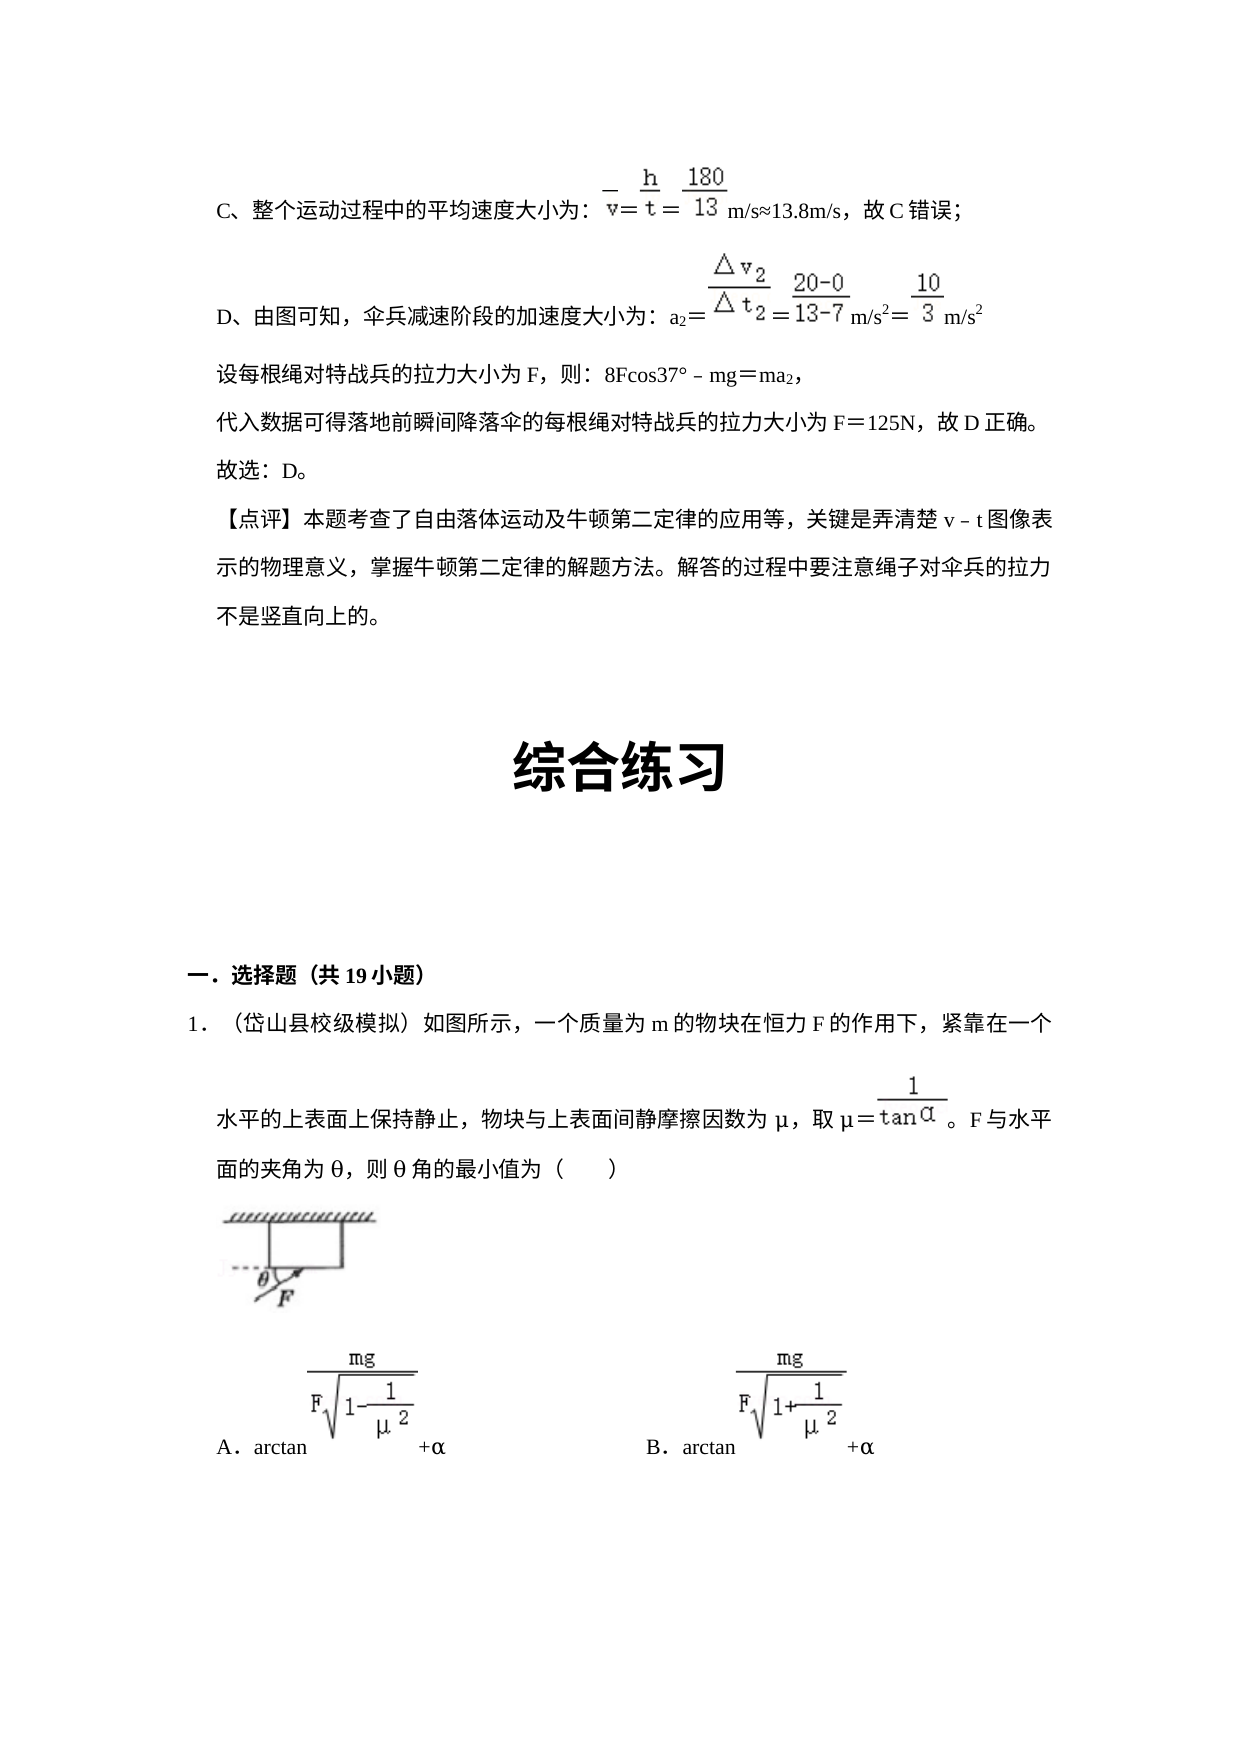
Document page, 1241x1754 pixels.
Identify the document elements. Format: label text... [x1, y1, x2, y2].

text 【点评】本题考查了自由落体运动及牛顿第二定律的应用等，关键是弄清楚v﹣t图像表示的物理意义，掌握牛顿第二定律的解题方法。解答的过程中要注意绳子对伞兵的拉力不是竖直向上的。 [216, 501, 1053, 631]
text C、整个运动过程中的平均速度大小为：＝＝m/s≈13.8m/s，故C错误； [216, 162, 1053, 227]
picture [911, 269, 944, 325]
picture [708, 252, 771, 325]
picture [682, 163, 728, 219]
text 代入数据可得落地前瞬间降落伞的每根绳对特战兵的拉力大小为F＝125N，故D正确。 [216, 404, 1053, 437]
text A．arctan+α B．arctan+α [187, 1343, 1053, 1473]
text D、由图可知，伞兵减速阶段的加速度大小为：a2＝＝m/s2＝m/s2 [216, 243, 1053, 340]
picture [639, 163, 661, 219]
text 故选：D。 [216, 453, 1053, 485]
picture [877, 1072, 948, 1128]
text 1．（岱山县校级模拟）如图所示，一个质量为m的物块在恒力F的作用下，紧靠在一个水平的上表面上保持静止，物块与上表面间静摩擦因数为μ，取μ＝。F与水平面的夹角为θ，则θ角的最小值为（ ） [187, 1006, 1053, 1184]
picture [735, 1343, 847, 1442]
picture [792, 269, 851, 325]
subtitle 综合练习 [187, 715, 1053, 812]
picture [602, 190, 618, 219]
picture [216, 1200, 382, 1313]
text 一．选择题（共19小题） [187, 957, 1053, 990]
picture [307, 1343, 418, 1442]
text 设每根绳对特战兵的拉力大小为F，则：8Fcos37°﹣mg＝ma2， [216, 356, 1053, 389]
